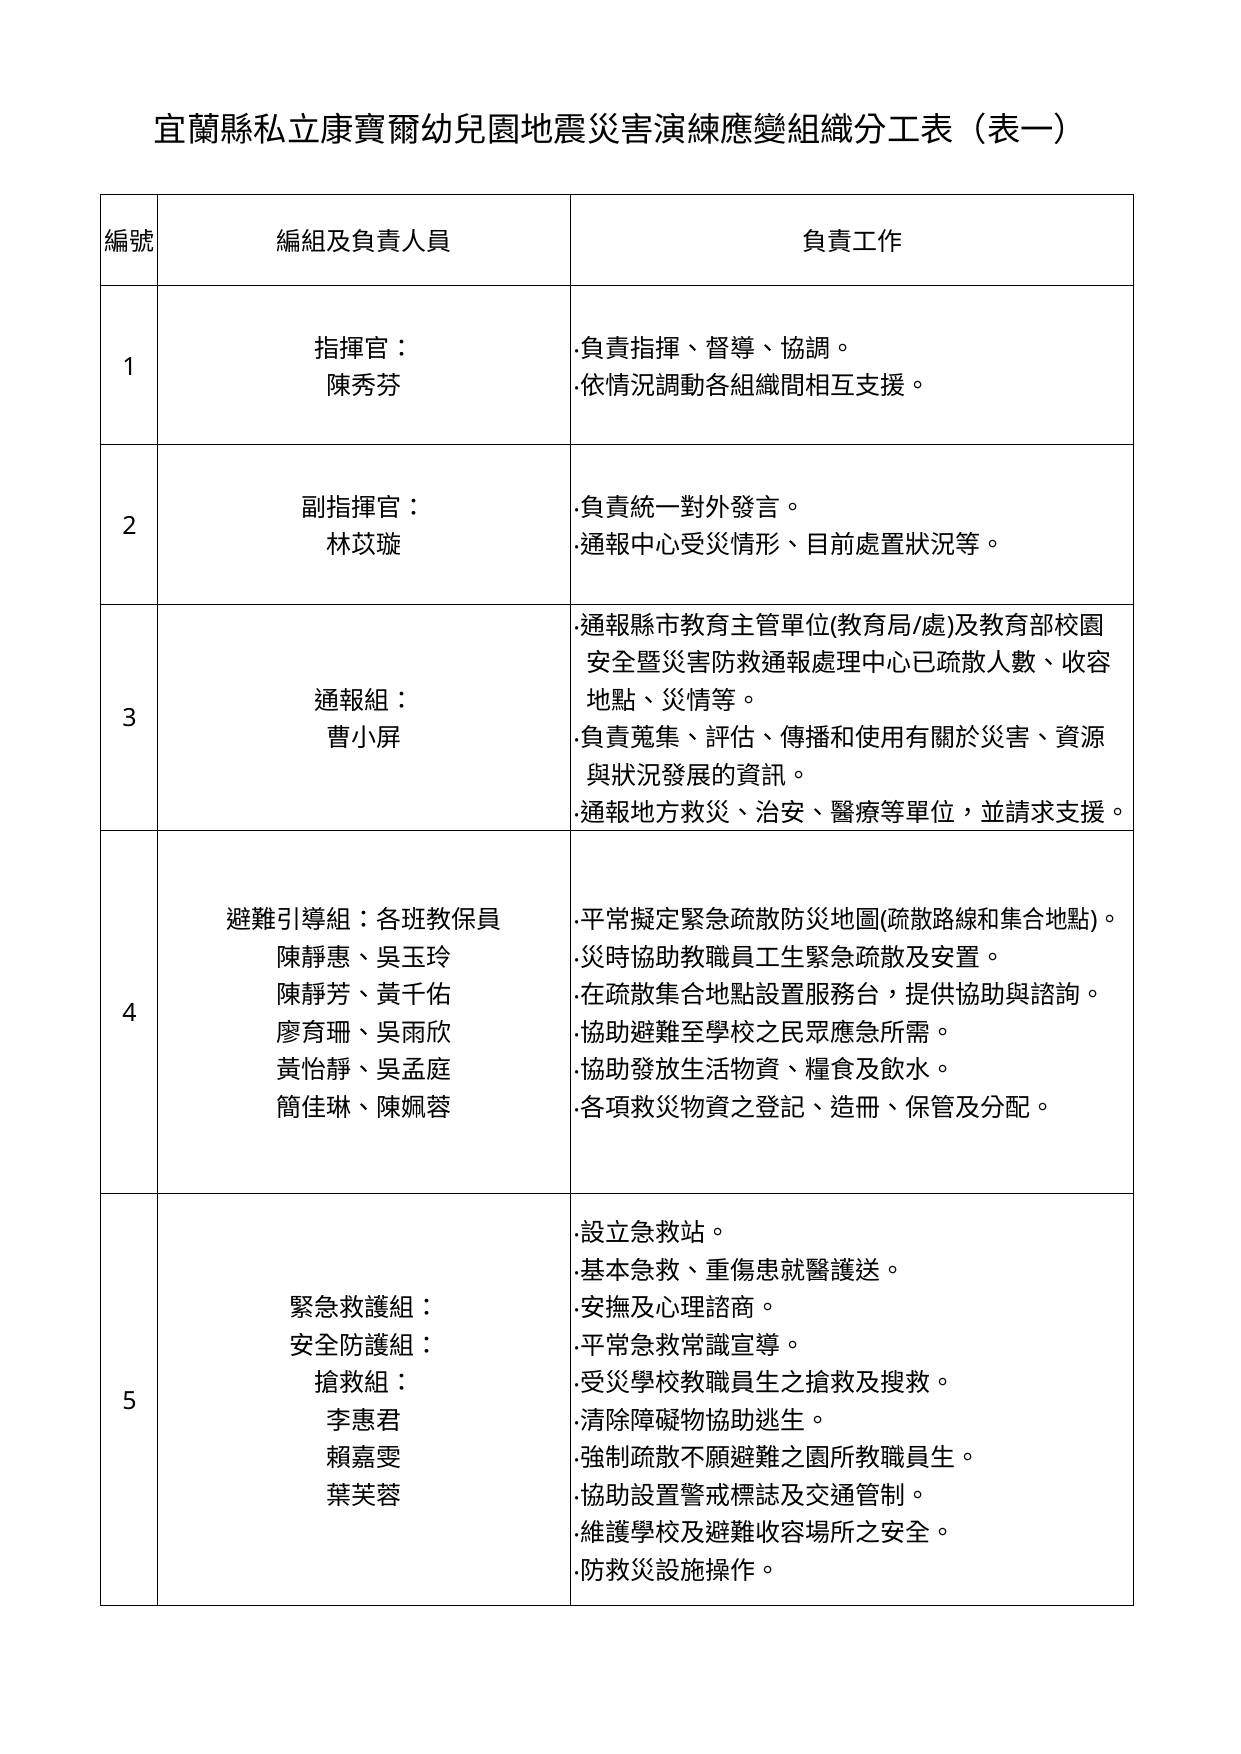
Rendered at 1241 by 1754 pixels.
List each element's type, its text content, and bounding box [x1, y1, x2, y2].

table_cell 4 [101, 831, 157, 1193]
table_cell 避難引導組：各班教保員 陳靜惠、吳玉玲 陳靜芳、黃千佑 廖育珊、吳雨欣 黃怡靜、吳孟庭 簡佳琳、陳姵蓉 [158, 831, 570, 1193]
table_header 編號 [101, 195, 157, 285]
table_cell 緊急救護組： 安全防護組： 搶救組： 李惠君 賴嘉雯 葉芙蓉 [158, 1194, 570, 1605]
table_cell 副指揮官： 林苡璇 [158, 445, 570, 603]
table_cell 5 [101, 1194, 157, 1605]
table_cell 指揮官： 陳秀芬 [158, 286, 570, 444]
table_cell ‧通報縣市教育主管單位(教育局/處)及教育部校園 安全暨災害防救通報處理中心已疏散人數、收容 地點、災情等。 ‧負責蒐集、評估、傳播和使用有關於災害、資源 與狀況發展的資訊。 ‧通報地方救災、治安、醫療等單位，並請求支援。 [571, 605, 1133, 829]
table_cell ‧平常擬定緊急疏散防災地圖(疏散路線和集合地點)。 ‧災時協助教職員工生緊急疏散及安置。 ‧在疏散集合地點設置服務台，提供協助與諮詢。 ‧協助避難至學校之民眾應急所需。 ‧協助發放生活物資、糧食及飲水。 ‧各項救災物資之登記、造冊、保管及分配。 [571, 831, 1133, 1193]
table_cell 1 [101, 286, 157, 444]
table_cell ‧負責統一對外發言。 ‧通報中心受災情形、目前處置狀況等。 [571, 445, 1133, 603]
table_cell 3 [101, 605, 157, 829]
table_header 編組及負責人員 [158, 195, 570, 285]
table_cell ‧負責指揮、督導、協調。 ‧依情況調動各組織間相互支援。 [571, 286, 1133, 444]
table_cell 通報組： 曹小屏 [158, 605, 570, 829]
table_cell ‧設立急救站。 ‧基本急救、重傷患就醫護送。 ‧安撫及心理諮商。 ‧平常急救常識宣導。 ‧受災學校教職員生之搶救及搜救。 ‧清除障礙物協助逃生。 ‧強制疏散不願避難之園所教職員生。 ‧協助設置警戒標誌及交通管制。 ‧維護學校及避難收容場所之安全。 ‧防救災設施操作。 [571, 1194, 1133, 1605]
text 宜蘭縣私立康寶爾幼兒園地震災害演練應變組織分工表（表一） [75, 89, 1165, 164]
table_header 負責工作 [571, 195, 1133, 285]
table_cell 2 [101, 445, 157, 603]
